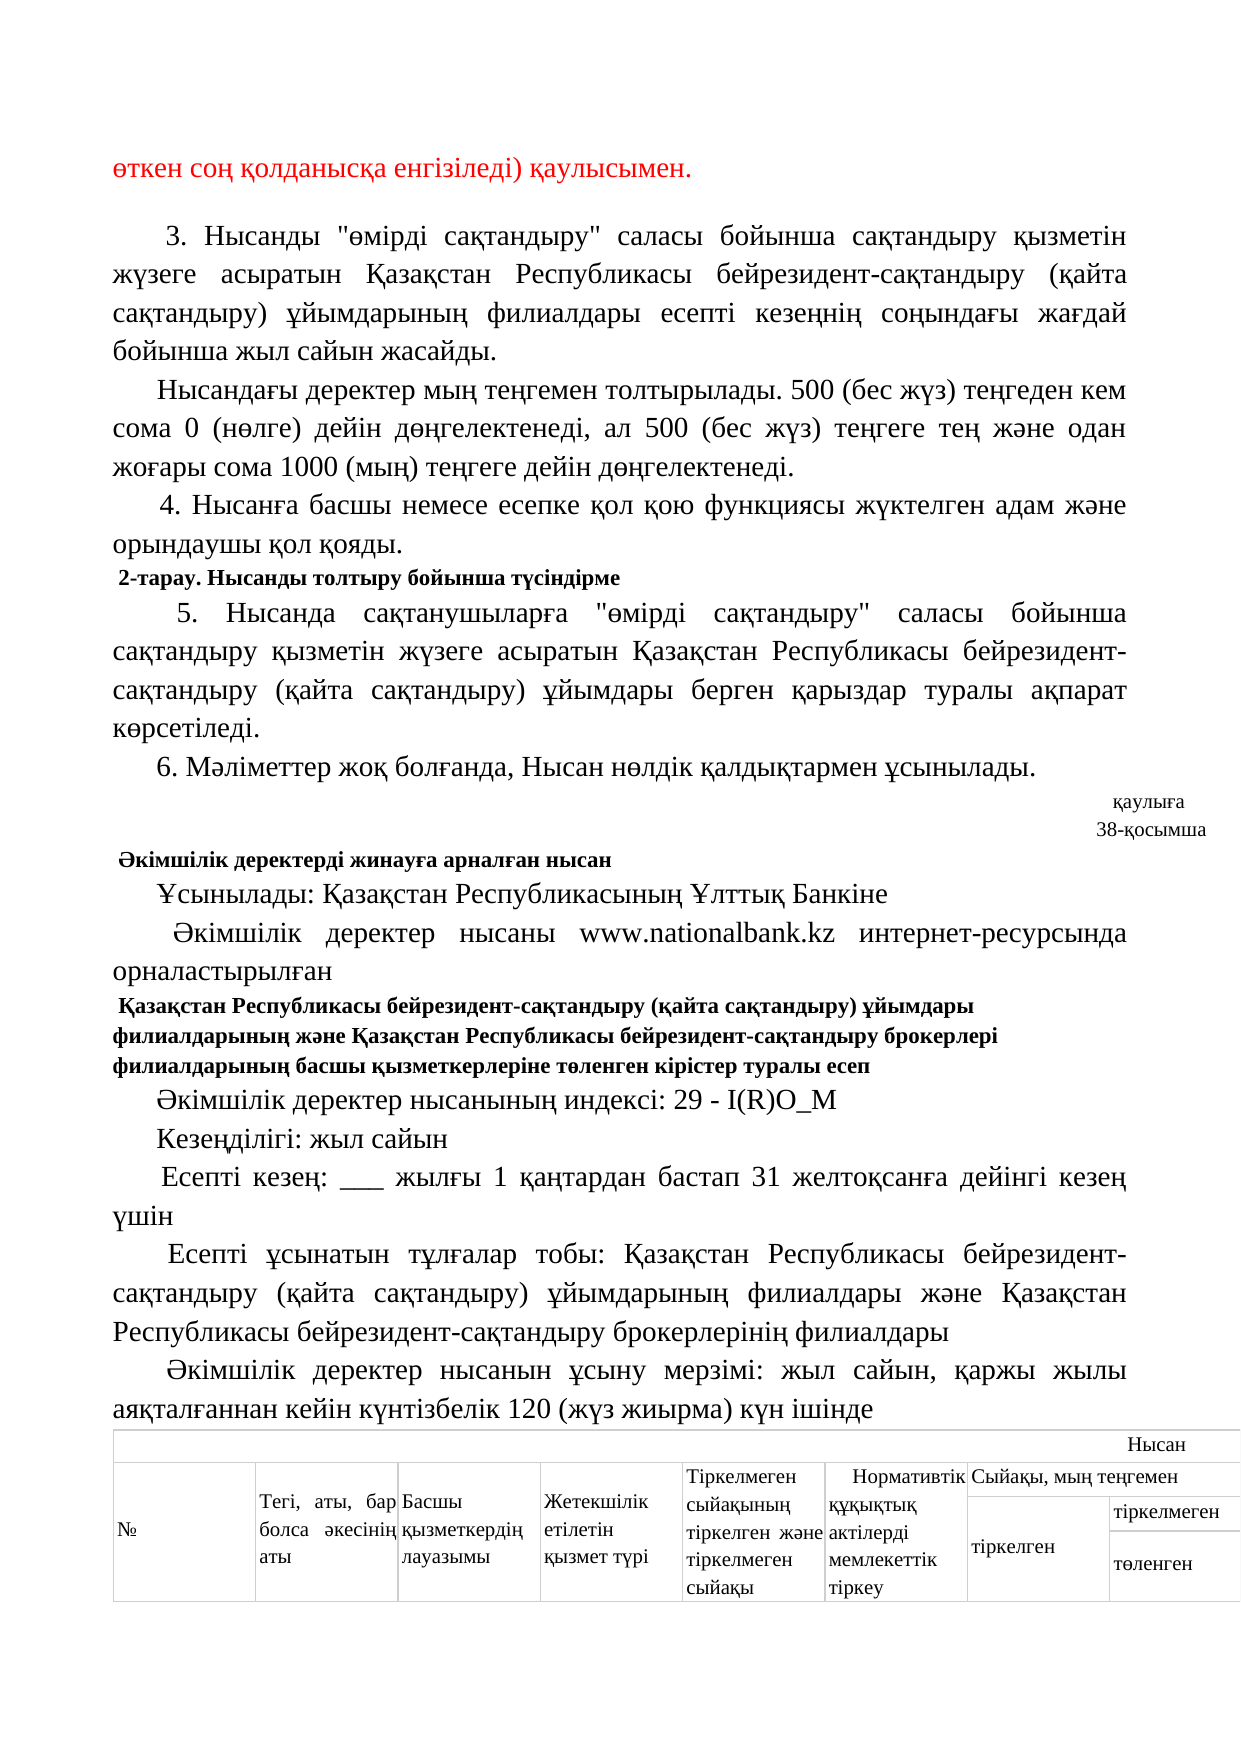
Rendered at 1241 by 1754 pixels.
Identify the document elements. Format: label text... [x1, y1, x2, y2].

text Әкімшілік деректер нысанының индексі: 29 - I(R)O_M [112, 1082, 1128, 1116]
text Ұсынылады: Қазақстан Республикасының Ұлттық Банкіне [112, 876, 1128, 910]
text Кезеңділігі: жыл сайын [112, 1121, 1128, 1154]
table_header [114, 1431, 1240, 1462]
text 3. Нысанды "өмірді сақтандыру" саласы бойынша сақтандыру қызметін жүзеге асыратын Қазақстан Республикасы бейрезидент-сақтандыру (қайта сақтандыру) ұйымдарының филиалдары есепті кезеңнің соңындағы жағдай бойынша жыл сайын жасайды. [112, 218, 1128, 367]
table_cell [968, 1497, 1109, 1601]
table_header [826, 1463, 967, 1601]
text Есепті кезең: ___ жылғы 1 қаңтардан бастап 31 желтоқсанға дейінгі кезең үшін [112, 1159, 1128, 1232]
text 4. Нысанға басшы немесе есепке қол қою функциясы жүктелген адам және орындаушы қол қояды. [112, 487, 1128, 559]
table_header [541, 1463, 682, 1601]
text 5. Нысанда сақтанушыларға "өмірді сақтандыру" саласы бойынша сақтандыру қызметін жүзеге асыратын Қазақстан Республикасы бейрезидент-сақтандыру (қайта сақтандыру) ұйымдары берген қарыздар туралы ақпарат көрсетіледі. [112, 595, 1128, 744]
text Есепті ұсынатын тұлғалар тобы: Қазақстан Республикасы бейрезидент-сақтандыру (қайта сақтандыру) ұйымдарының филиалдары және Қазақстан Республикасы бейрезидент-сақтандыру брокерлерінің филиалдары [112, 1237, 1128, 1347]
text Әкімшілік деректер нысаны www.nationalbank.kz интернет-ресурсында орналастырылған [112, 915, 1128, 987]
text Қазақстан Республикасы бейрезидент-сақтандыру (қайта сақтандыру) ұйымдары филиалдарының және Қазақстан Республикасы бейрезидент-сақтандыру брокерлері филиалдарының басшы қызметкерлеріне төленген кірістер туралы есеп [112, 992, 1128, 1079]
text Әкімшілік деректер нысанын ұсыну мерзімі: жыл сайын, қаржы жылы аяқталғаннан кейін күнтізбелік 120 (жүз жиырма) күн ішінде [112, 1352, 1128, 1424]
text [112, 150, 1128, 214]
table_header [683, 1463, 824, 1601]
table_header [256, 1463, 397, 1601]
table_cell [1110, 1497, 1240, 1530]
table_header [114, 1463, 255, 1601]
text Нысандағы деректер мың теңгемен толтырылады. 500 (бес жүз) теңгеден кем сома 0 (нөлге) дейін дөңгелектенеді, ал 500 (бес жүз) теңгеге тең және одан жоғары сома 1000 (мың) теңгеге дейін дөңгелектенеді. [112, 372, 1128, 482]
text 2-тарау. Нысанды толтыру бойынша түсіндірме [112, 564, 1128, 591]
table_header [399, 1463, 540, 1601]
text 6. Мәліметтер жоқ болғанда, Нысан нөлдік қалдықтармен ұсынылады. [112, 749, 1128, 782]
text Әкімшілік деректерді жинауға арналған нысан [112, 846, 1128, 872]
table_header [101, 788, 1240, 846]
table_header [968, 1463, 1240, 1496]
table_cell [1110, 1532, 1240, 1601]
